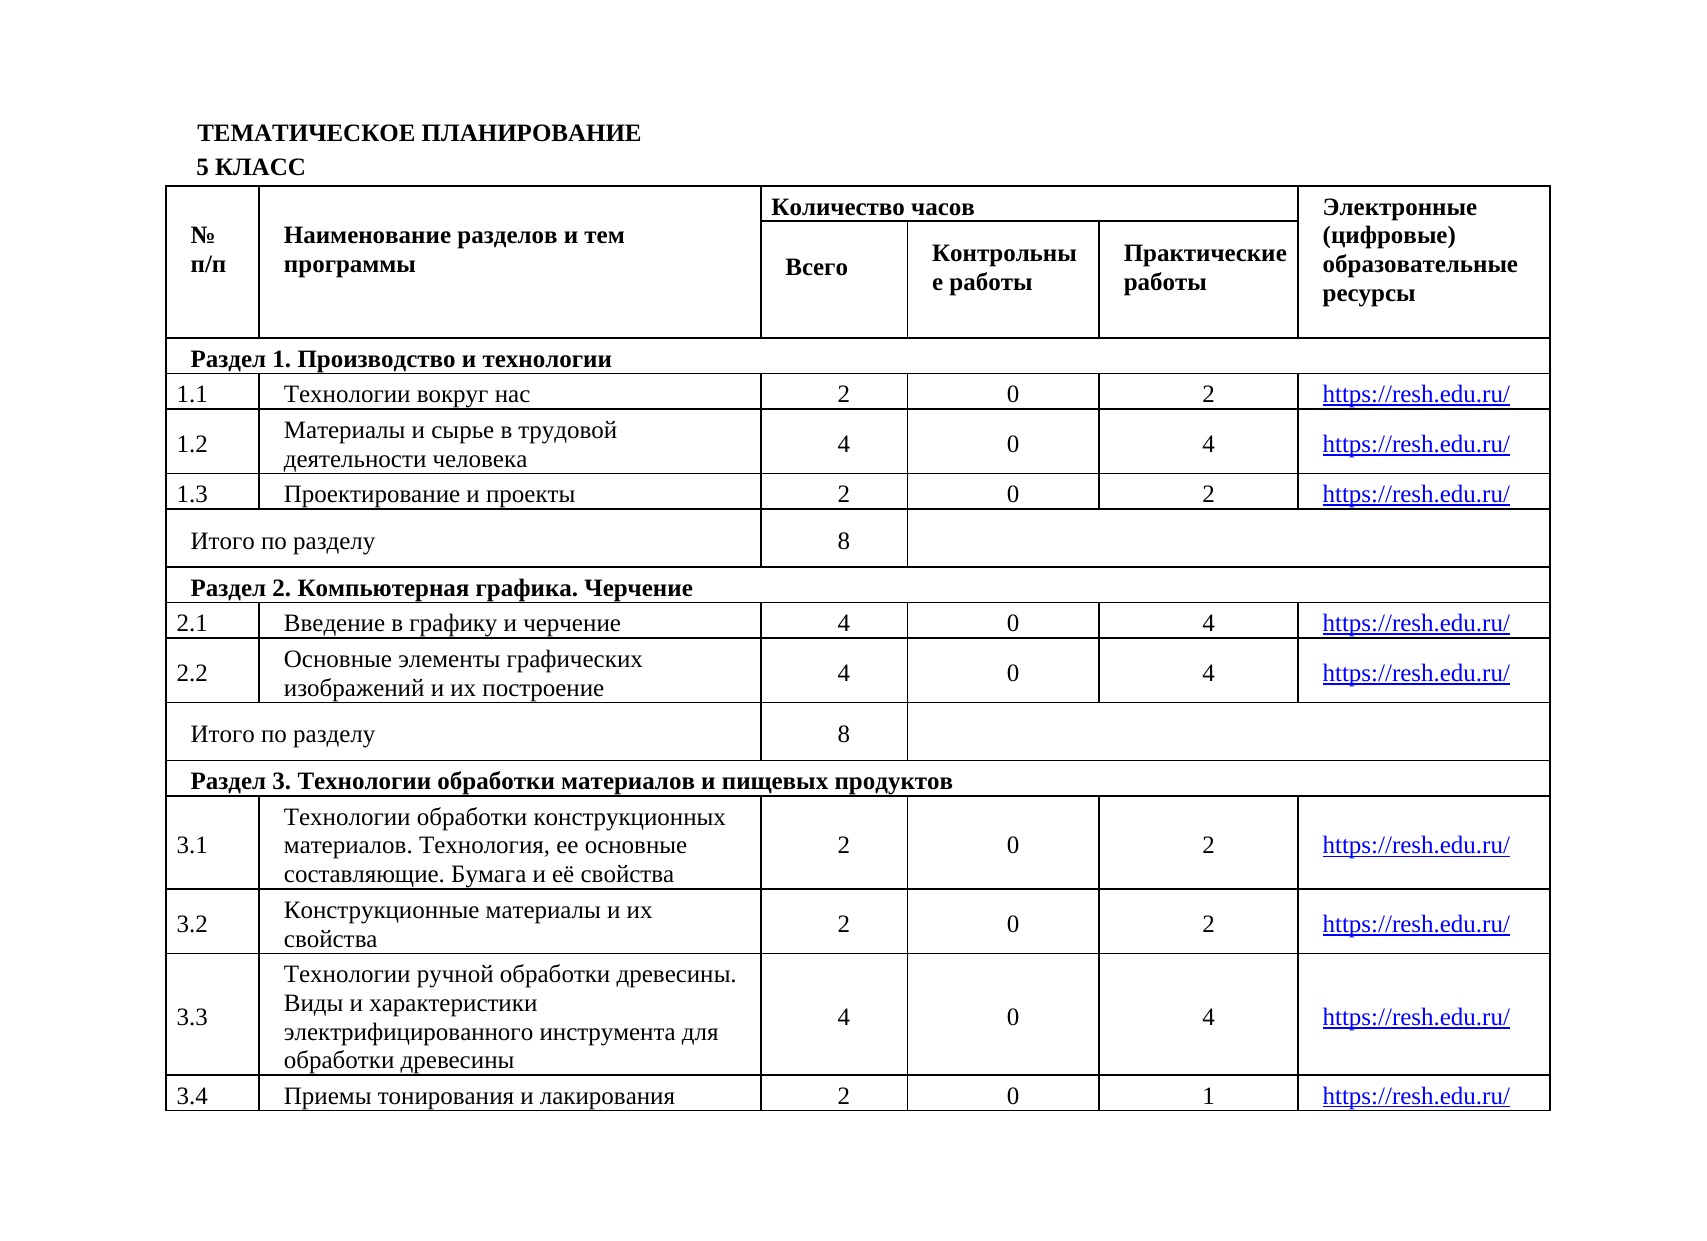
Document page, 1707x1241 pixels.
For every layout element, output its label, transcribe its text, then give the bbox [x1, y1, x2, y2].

text 5 КЛАСС [190, 152, 1618, 181]
table_cell 0 [908, 603, 1098, 637]
table_cell 2 [1100, 797, 1297, 888]
table_cell 2.1 [167, 603, 258, 637]
table_cell Конструкционные материалы и их свойства [260, 890, 760, 952]
table_cell Технологии обработки конструкционных материалов. Технология, ее основные составляющие. Бумага и её свойства [260, 797, 760, 888]
table_cell Введение в графику и черчение [260, 603, 760, 637]
table_cell 0 [908, 374, 1098, 408]
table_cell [1299, 1076, 1549, 1110]
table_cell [260, 1076, 760, 1110]
table_cell 4 [1100, 639, 1297, 701]
table_cell 4 [762, 603, 907, 637]
table_cell 3.1 [167, 797, 258, 888]
table_cell 1 [1100, 1076, 1297, 1110]
table_cell 2 [1100, 474, 1297, 508]
text ТЕМАТИЧЕСКОЕ ПЛАНИРОВАНИЕ [190, 118, 1618, 147]
table_cell Итого по разделу [167, 510, 760, 566]
table_cell 3.3 [167, 954, 258, 1074]
table_cell https://resh.edu.ru/ [1299, 639, 1549, 701]
table_cell 0 [908, 474, 1098, 508]
table_cell 2.2 [167, 639, 258, 701]
table_cell Контрольные работы [908, 222, 1098, 337]
table_cell Всего [762, 222, 907, 337]
table_cell https://resh.edu.ru/ [1299, 474, 1549, 508]
table_cell https://resh.edu.ru/ [1299, 603, 1549, 637]
table_cell 4 [762, 954, 907, 1074]
table_cell 4 [1100, 954, 1297, 1074]
table_cell Основные элементы графических изображений и их построение [260, 639, 760, 701]
table_cell 0 [908, 639, 1098, 701]
table_header № п/п [167, 187, 258, 337]
table_cell Проектирование и проекты [260, 474, 760, 508]
table_cell 1.3 [167, 474, 258, 508]
table_cell 3.2 [167, 890, 258, 952]
table_cell Практические работы [1100, 222, 1297, 337]
table_cell 2 [1100, 890, 1297, 952]
table_cell Итого по разделу [167, 703, 760, 759]
table_cell 0 [908, 890, 1098, 952]
table_cell 2 [762, 374, 907, 408]
table_cell Раздел 3. Технологии обработки материалов и пищевых продуктов [167, 761, 1549, 795]
table_header Электронные (цифровые) образовательные ресурсы [1299, 187, 1549, 337]
table_cell https://resh.edu.ru/ [1299, 374, 1549, 408]
table_cell 2 [762, 1076, 907, 1110]
table_cell 1.2 [167, 410, 258, 472]
table_cell 4 [1100, 603, 1297, 637]
table_cell 8 [762, 703, 907, 759]
table_cell 2 [762, 474, 907, 508]
table_cell [908, 703, 1549, 759]
table_cell 2 [762, 797, 907, 888]
table_cell 4 [762, 639, 907, 701]
table_cell 0 [908, 410, 1098, 472]
table_cell 1.1 [167, 374, 258, 408]
table_header Количество часов [762, 187, 1297, 220]
table_cell Раздел 1. Производство и технологии [167, 339, 1549, 373]
table_cell 3.4 [167, 1076, 258, 1110]
table_cell 0 [908, 954, 1098, 1074]
table_cell 4 [1100, 410, 1297, 472]
table_cell Материалы и сырье в трудовой деятельности человека [260, 410, 760, 472]
table_cell 0 [908, 797, 1098, 888]
table_cell https://resh.edu.ru/ [1299, 890, 1549, 952]
table_cell Технологии вокруг нас [260, 374, 760, 408]
table_cell https://resh.edu.ru/ [1299, 797, 1549, 888]
table_header Наименование разделов и тем программы [260, 187, 760, 337]
table_cell 0 [908, 1076, 1098, 1110]
table_cell 4 [762, 410, 907, 472]
table_cell 8 [762, 510, 907, 566]
table_cell https://resh.edu.ru/ [1299, 410, 1549, 472]
table_cell 2 [1100, 374, 1297, 408]
table_cell Раздел 2. Компьютерная графика. Черчение [167, 568, 1549, 602]
table_cell https://resh.edu.ru/ [1299, 954, 1549, 1074]
table_cell 2 [762, 890, 907, 952]
table_cell Технологии ручной обработки древесины. Виды и характеристики электрифицированного инструмента для обработки древесины [260, 954, 760, 1074]
table_cell [908, 510, 1549, 566]
